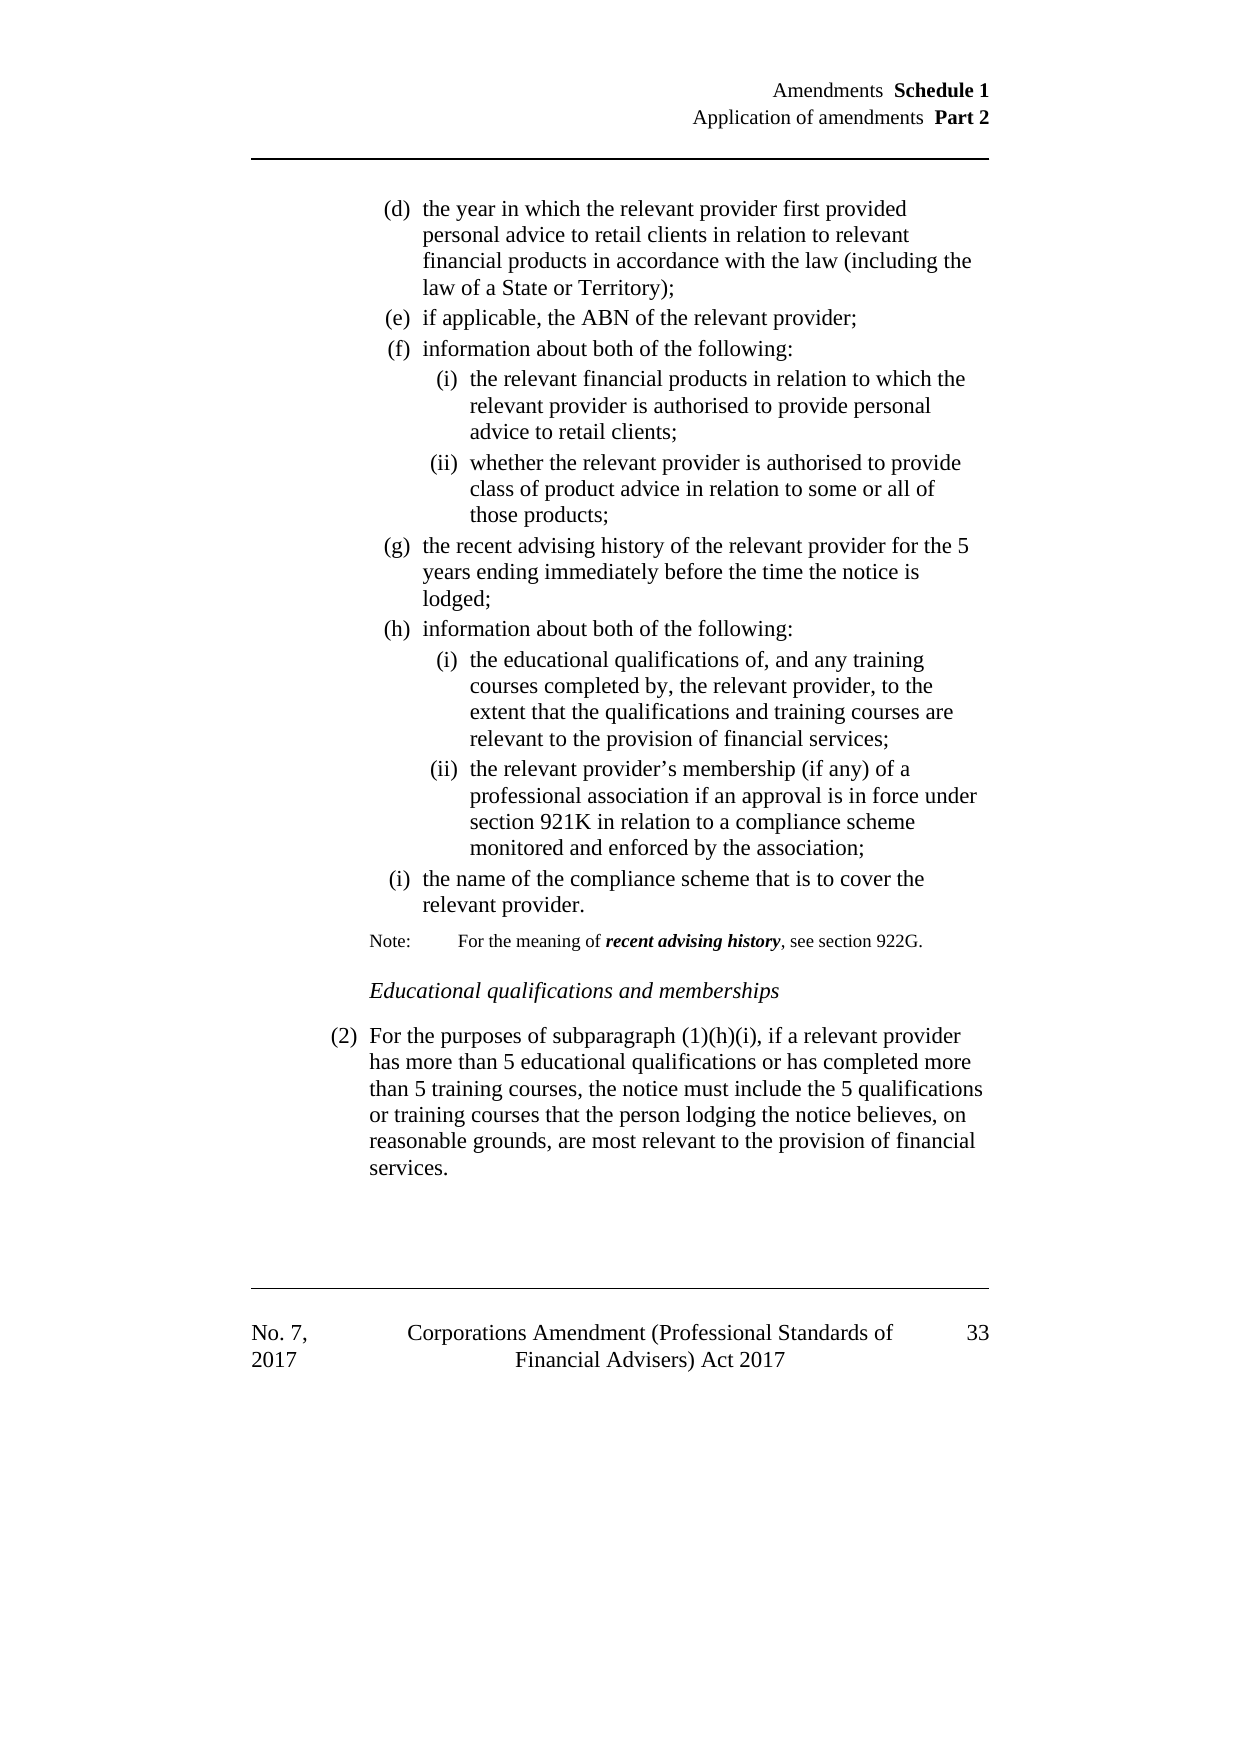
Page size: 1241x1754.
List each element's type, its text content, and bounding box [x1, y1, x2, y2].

text (i) the relevant financial products in relation to which the relevant provider is authorised to provide personal advice to retail clients; [251, 366, 989, 444]
text (g) the recent advising history of the relevant provider for the 5 years ending immediately before the time the notice is lodged; [251, 532, 989, 611]
text Note: For the meaning of recent advising history, see section 922G. [369, 930, 989, 952]
text Educational qualifications and memberships [369, 977, 989, 1003]
text (e) if applicable, the ABN of the relevant provider; [251, 304, 989, 331]
text (i) the educational qualifications of, and any training courses completed by, the relevant provider, to the extent that the qualifications and training courses are relevant to the provision of financial services; [251, 646, 989, 751]
text (f) information about both of the following: [251, 335, 989, 361]
text (i) the name of the compliance scheme that is to cover the relevant provider. [251, 865, 989, 918]
text (h) information about both of the following: [251, 615, 989, 642]
text (2) For the purposes of subparagraph (1)(h)(i), if a relevant provider has more than 5 educational qualifications or has completed more than 5 training courses, the notice must include the 5 qualifications or training courses that the person lodging the notice believes, on reasonable grounds, are most relevant to the provision of financial services. [251, 1022, 989, 1180]
text (d) the year in which the relevant provider first provided personal advice to retail clients in relation to relevant financial products in accordance with the law (including the law of a State or Territory); [251, 195, 989, 300]
text (ii) the relevant provider’s membership (if any) of a professional association if an approval is in force under section 921K in relation to a compliance scheme monitored and enforced by the association; [251, 755, 989, 861]
text (ii) whether the relevant provider is authorised to provide class of product advice in relation to some or all of those products; [251, 449, 989, 528]
